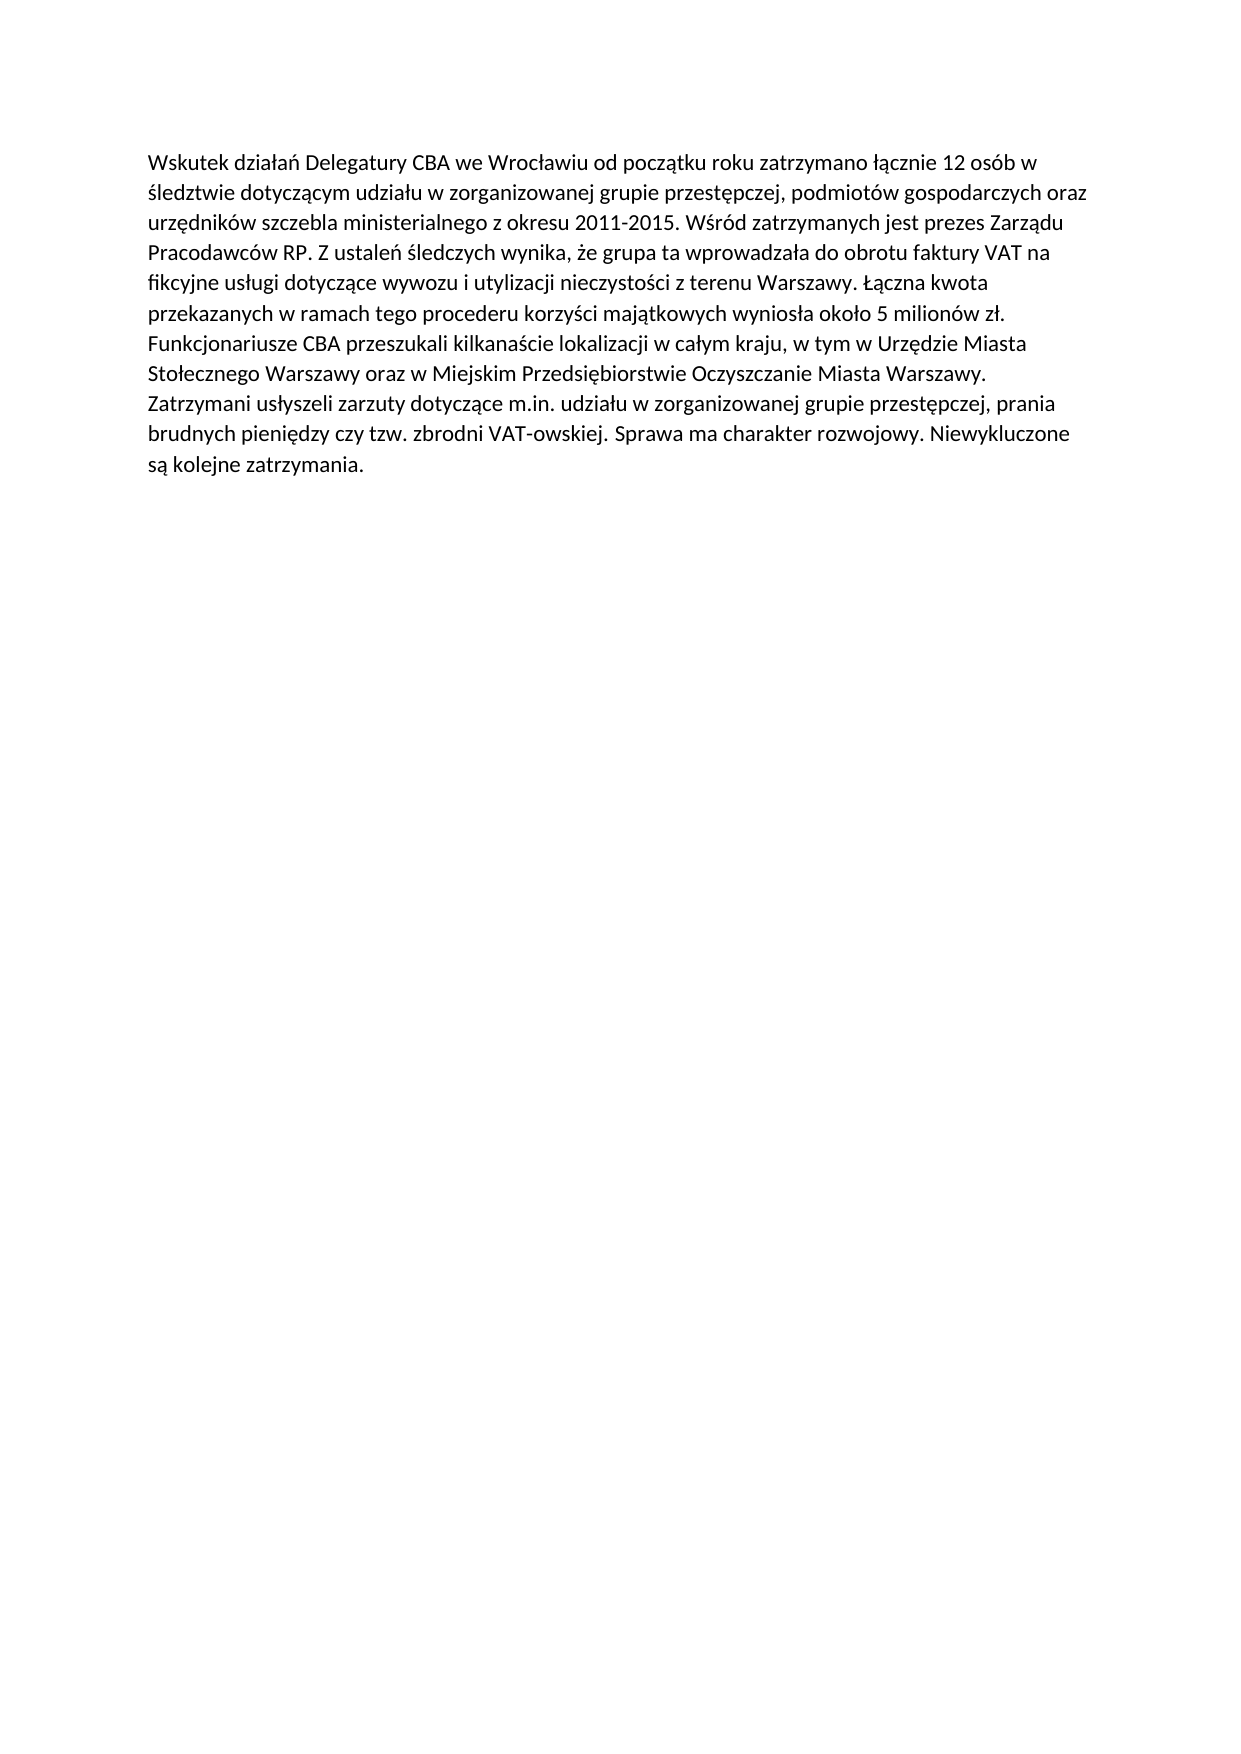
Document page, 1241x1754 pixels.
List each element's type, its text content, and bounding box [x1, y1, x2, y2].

text Wskutek działań Delegatury CBA we Wrocławiu od początku roku zatrzymano łącznie 12 osób w śledztwie dotyczącym udziału w zorganizowanej grupie przestępczej, podmiotów gospodarczych oraz urzędników szczebla ministerialnego z okresu 2011-2015. Wśród zatrzymanych jest prezes Zarządu Pracodawców RP. Z ustaleń śledczych wynika, że grupa ta wprowadzała do obrotu faktury VAT na fikcyjne usługi dotyczące wywozu i utylizacji nieczystości z terenu Warszawy. Łączna kwota przekazanych w ramach tego procederu korzyści majątkowych wyniosła około 5 milionów zł. Funkcjonariusze CBA przeszukali kilkanaście lokalizacji w całym kraju, w tym w Urzędzie Miasta Stołecznego Warszawy oraz w Miejskim Przedsiębiorstwie Oczyszczanie Miasta Warszawy. Zatrzymani usłyszeli zarzuty dotyczące m.in. udziału w zorganizowanej grupie przestępczej, prania brudnych pieniędzy czy tzw. zbrodni VAT-owskiej. Sprawa ma charakter rozwojowy. Niewykluczone są kolejne zatrzymania. [148, 148, 1093, 478]
